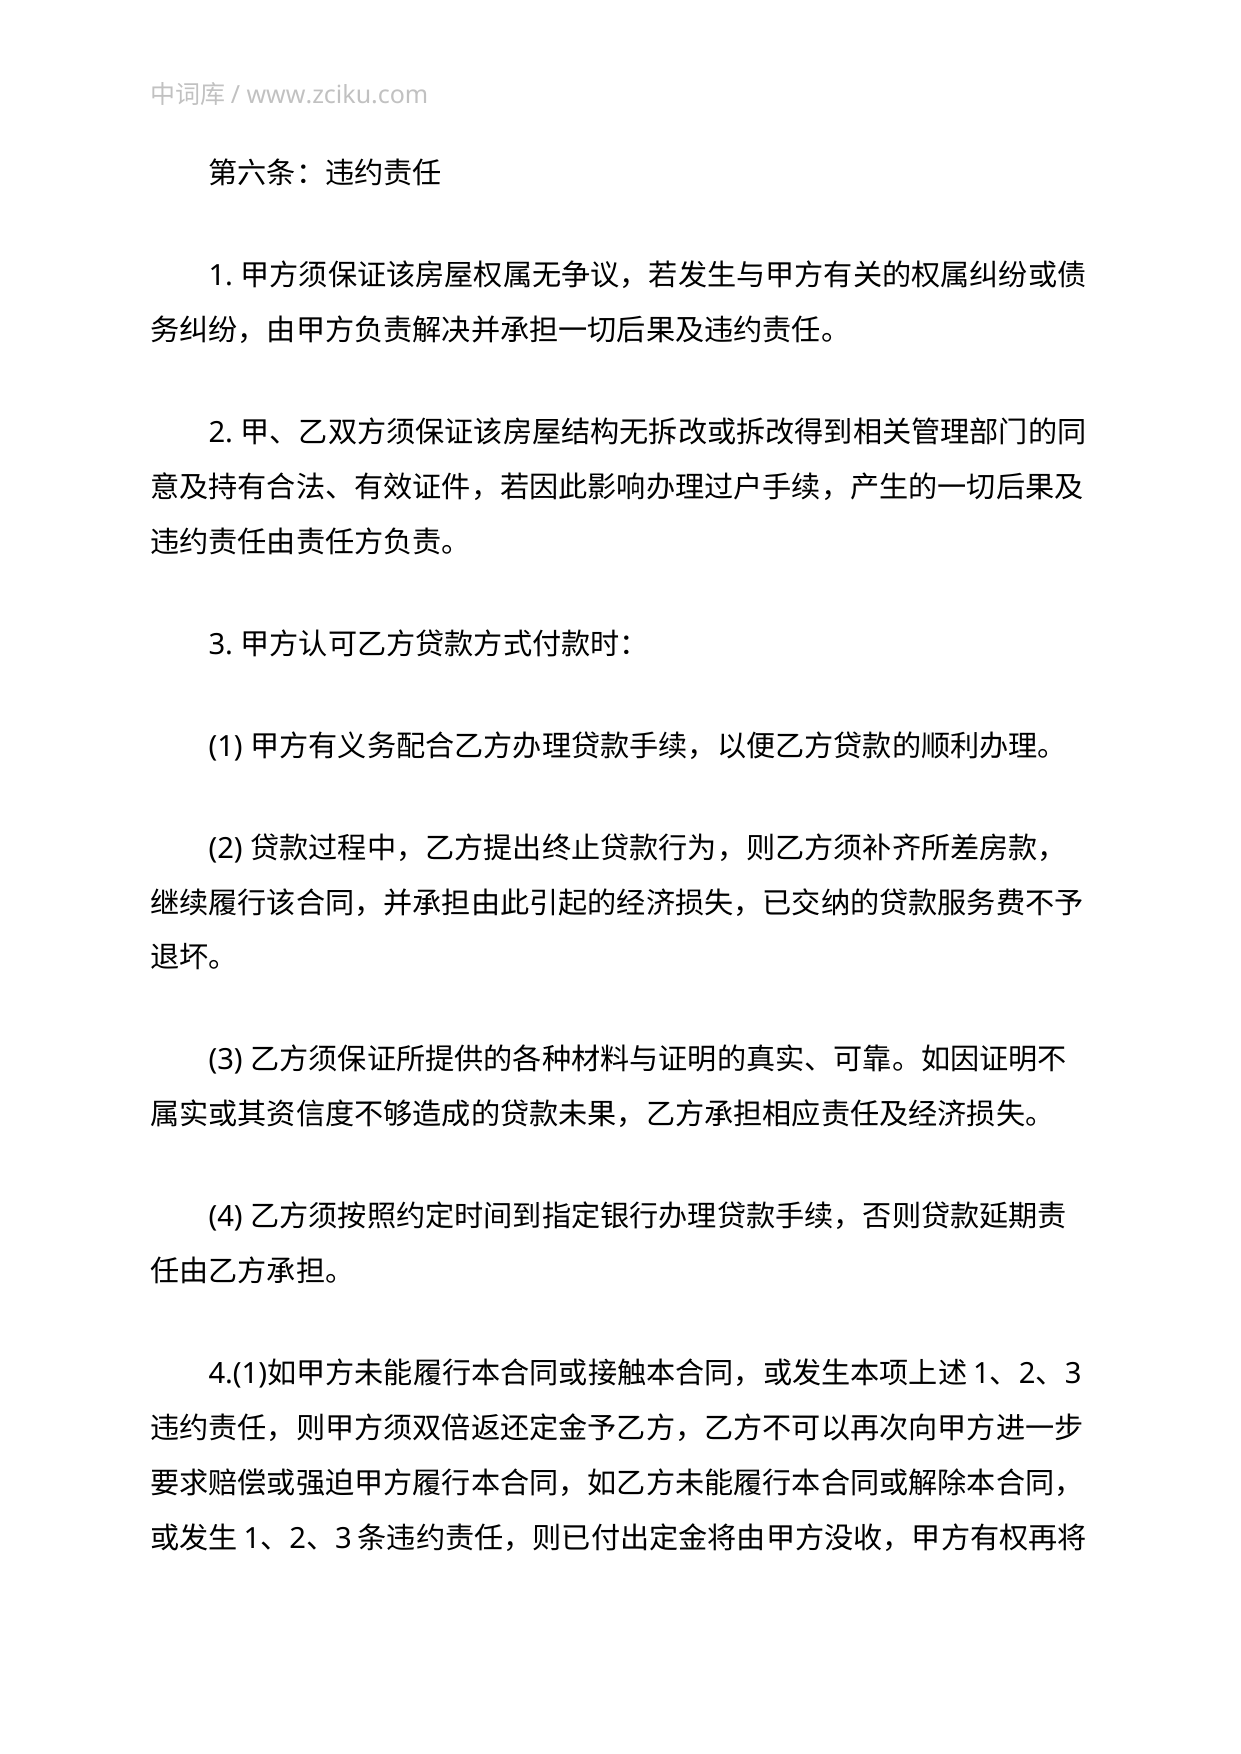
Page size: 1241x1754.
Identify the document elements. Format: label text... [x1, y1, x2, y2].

text (4) 乙方须按照约定时间到指定银行办理贷款手续，否则贷款延期责任由乙方承担。 [150, 1193, 1090, 1290]
text 3. 甲方认可乙方贷款方式付款时： [150, 620, 1090, 663]
text 2. 甲、乙双方须保证该房屋结构无拆改或拆改得到相关管理部门的同意及持有合法、有效证件，若因此影响办理过户手续，产生的一切后果及违约责任由责任方负责。 [150, 408, 1090, 561]
text 第六条：违约责任 [150, 150, 1090, 192]
text 1. 甲方须保证该房屋权属无争议，若发生与甲方有关的权属纠纷或债务纠纷，由甲方负责解决并承担一切后果及违约责任。 [150, 252, 1090, 349]
text (2) 贷款过程中，乙方提出终止贷款行为，则乙方须补齐所差房款，继续履行该合同，并承担由此引起的经济损失，已交纳的贷款服务费不予退坏。 [150, 824, 1090, 976]
text (3) 乙方须保证所提供的各种材料与证明的真实、可靠。如因证明不属实或其资信度不够造成的贷款未果，乙方承担相应责任及经济损失。 [150, 1036, 1090, 1133]
text (1) 甲方有义务配合乙方办理贷款手续，以便乙方贷款的顺利办理。 [150, 722, 1090, 764]
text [150, 1349, 1090, 1557]
